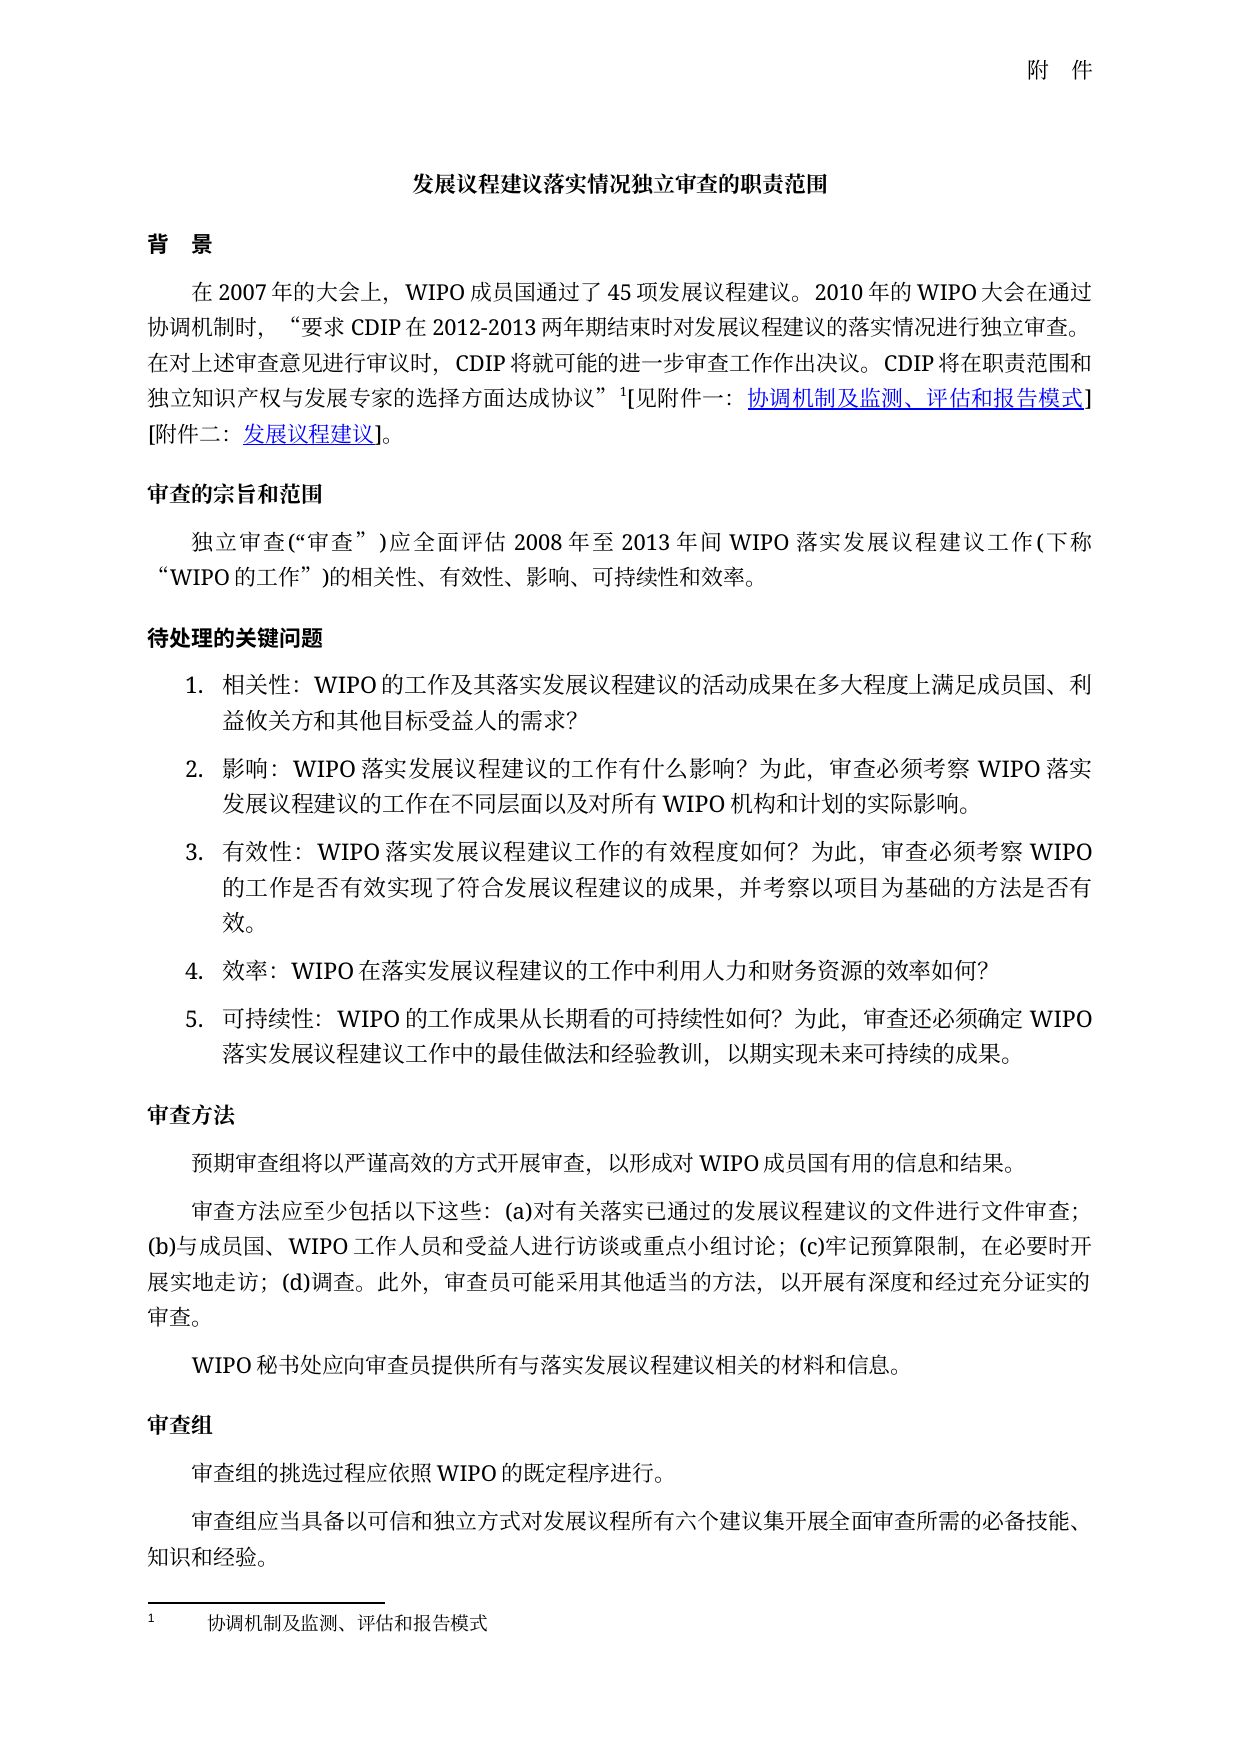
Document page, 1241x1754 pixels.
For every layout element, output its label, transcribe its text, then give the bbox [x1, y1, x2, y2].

text 审查组的挑选过程应依照WIPO的既定程序进行。 [148, 1452, 1092, 1488]
list 可持续性：WIPO的工作成果从长期看的可持续性如何？为此，审查还必须确定WIPO落实发展议程建议工作中的最佳做法和经验教训，以期实现未来可持续的成果。 [185, 998, 1092, 1069]
text 预期审查组将以严谨高效的方式开展审查，以形成对WIPO成员国有用的信息和结果。 [148, 1142, 1092, 1177]
list 相关性：WIPO的工作及其落实发展议程建议的活动成果在多大程度上满足成员国、利益攸关方和其他目标受益人的需求？ [185, 665, 1092, 736]
list 有效性：WIPO落实发展议程建议工作的有效程度如何？为此，审查必须考察WIPO的工作是否有效实现了符合发展议程建议的成果，并考察以项目为基础的方法是否有效。 [185, 832, 1092, 938]
text 在2007年的大会上，WIPO成员国通过了45项发展议程建议。2010年的WIPO大会在通过协调机制时，“要求CDIP在2012-2013两年期结束时对发展议程建议的落实情况进行独立审查。在对上述审查意见进行审议时，CDIP将就可能的进一步审查工作作出决议。CDIP将在职责范围和独立知识产权与发展专家的选择方面达成协议”[见附件一：协调机制及监测、评估和报告模式][附件二：发展议程建议]。 [148, 271, 1092, 448]
list 影响：WIPO落实发展议程建议的工作有什么影响？为此，审查必须考察WIPO落实发展议程建议的工作在不同层面以及对所有WIPO机构和计划的实际影响。 [185, 748, 1092, 819]
text WIPO秘书处应向审查员提供所有与落实发展议程建议相关的材料和信息。 [148, 1344, 1092, 1379]
text 独立审查(“审查”)应全面评估2008年至2013年间WIPO落实发展议程建议工作(下称“WIPO的工作”)的相关性、有效性、影响、可持续性和效率。 [148, 521, 1092, 592]
text 审查组应当具备以可信和独立方式对发展议程所有六个建议集开展全面审查所需的必备技能、知识和经验。 [148, 1500, 1092, 1571]
text 待处理的关键问题 [148, 617, 1092, 652]
text 背 景 [148, 223, 1092, 259]
text 审查方法 [148, 1094, 1092, 1129]
list 效率：WIPO在落实发展议程建议的工作中利用人力和财务资源的效率如何？ [185, 950, 1092, 986]
text 审查组 [148, 1404, 1092, 1440]
text 发展议程建议落实情况独立审查的职责范围 [148, 163, 1092, 198]
text 审查方法应至少包括以下这些：(a)对有关落实已通过的发展议程建议的文件进行文件审查；(b)与成员国、WIPO工作人员和受益人进行访谈或重点小组讨论；(c)牢记预算限制，在必要时开展实地走访；(d)调查。此外，审查员可能采用其他适当的方法，以开展有深度和经过充分证实的审查。 [148, 1190, 1092, 1332]
text 审查的宗旨和范围 [148, 473, 1092, 509]
